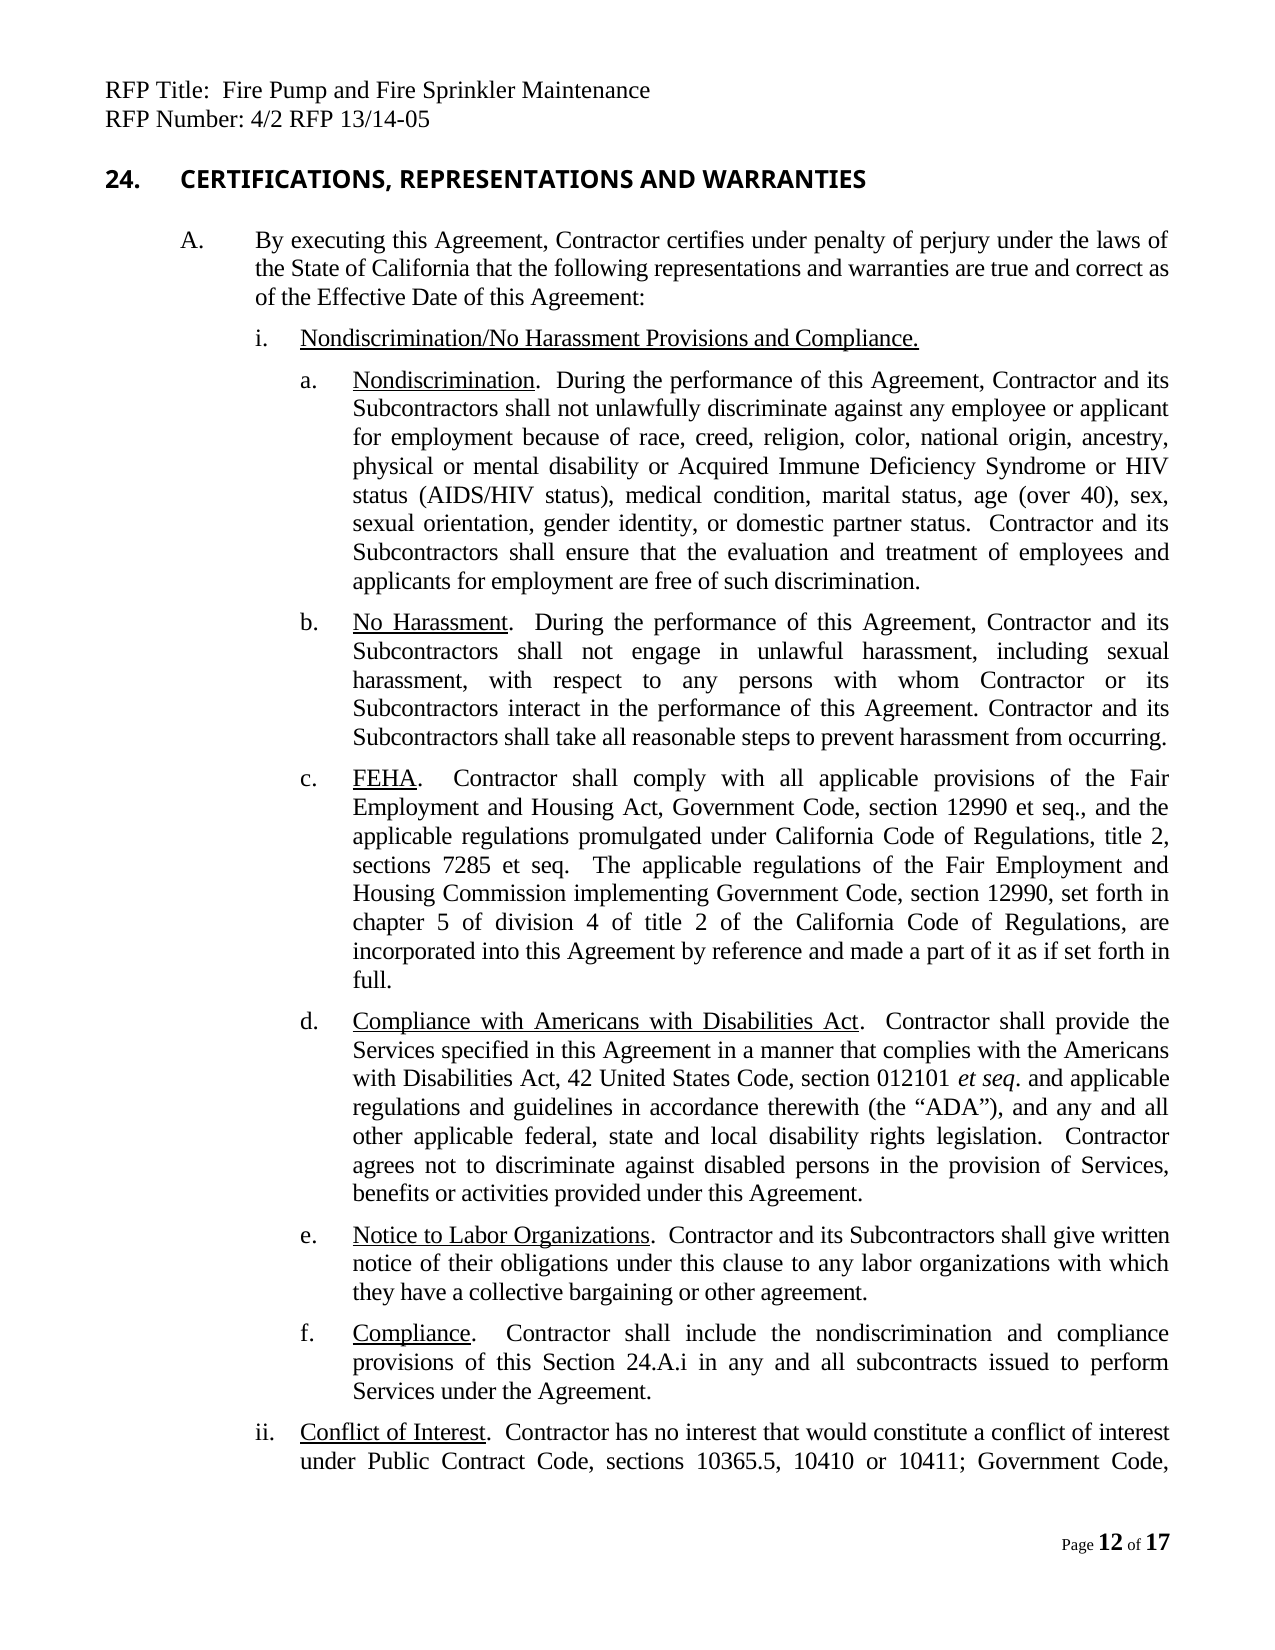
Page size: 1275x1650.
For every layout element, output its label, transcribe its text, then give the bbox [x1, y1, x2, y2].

list FEHA. Contractor shall comply with all applicable provisions of the Fair Employment and Housing Act, Government Code, section 12990 et seq., and the applicable regulations promulgated under California Code of Regulations, title 2, sections 7285 et seq. The applicable regulations of the Fair Employment and Housing Commission implementing Government Code, section 12990, set forth in chapter 5 of division 4 of title 2 of the California Code of Regulations, are incorporated into this Agreement by reference and made a part of it as if set forth in full. [300, 763, 1170, 993]
list Certifications, Representations and Warranties [105, 161, 1170, 195]
list No Harassment. During the performance of this Agreement, Contractor and its Subcontractors shall not engage in unlawful harassment, including sexual harassment, with respect to any persons with whom Contractor or its Subcontractors interact in the performance of this Agreement. Contractor and its Subcontractors shall take all reasonable steps to prevent harassment from occurring. [300, 607, 1170, 751]
list Nondiscrimination/No Harassment Provisions and Compliance. [255, 323, 1170, 352]
list Compliance with Americans with Disabilities Act. Contractor shall provide the Services specified in this Agreement in a manner that complies with the Americans with Disabilities Act, 42 United States Code, section 012101 et seq. and applicable regulations and guidelines in accordance therewith (the “ADA”), and any and all other applicable federal, state and local disability rights legislation. Contractor agrees not to discriminate against disabled persons in the provision of Services, benefits or activities provided under this Agreement. [300, 1006, 1170, 1207]
list By executing this Agreement, Contractor certifies under penalty of perjury under the laws of the State of California that the following representations and warranties are true and correct as of the Effective Date of this Agreement: [180, 225, 1170, 311]
list Notice to Labor Organizations. Contractor and its Subcontractors shall give written notice of their obligations under this clause to any labor organizations with which they have a collective bargaining or other agreement. [300, 1220, 1170, 1306]
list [255, 1417, 1170, 1475]
list Compliance. Contractor shall include the nondiscrimination and compliance provisions of this Section 24.A.i in any and all subcontracts issued to perform Services under the Agreement. [300, 1318, 1170, 1405]
list Nondiscrimination. During the performance of this Agreement, Contractor and its Subcontractors shall not unlawfully discriminate against any employee or applicant for employment because of race, creed, religion, color, national origin, ancestry, physical or mental disability or Acquired Immune Deficiency Syndrome or HIV status (AIDS/HIV status), medical condition, marital status, age (over 40), sex, sexual orientation, gender identity, or domestic partner status. Contractor and its Subcontractors shall ensure that the evaluation and treatment of employees and applicants for employment are free of such discrimination. [300, 365, 1170, 595]
